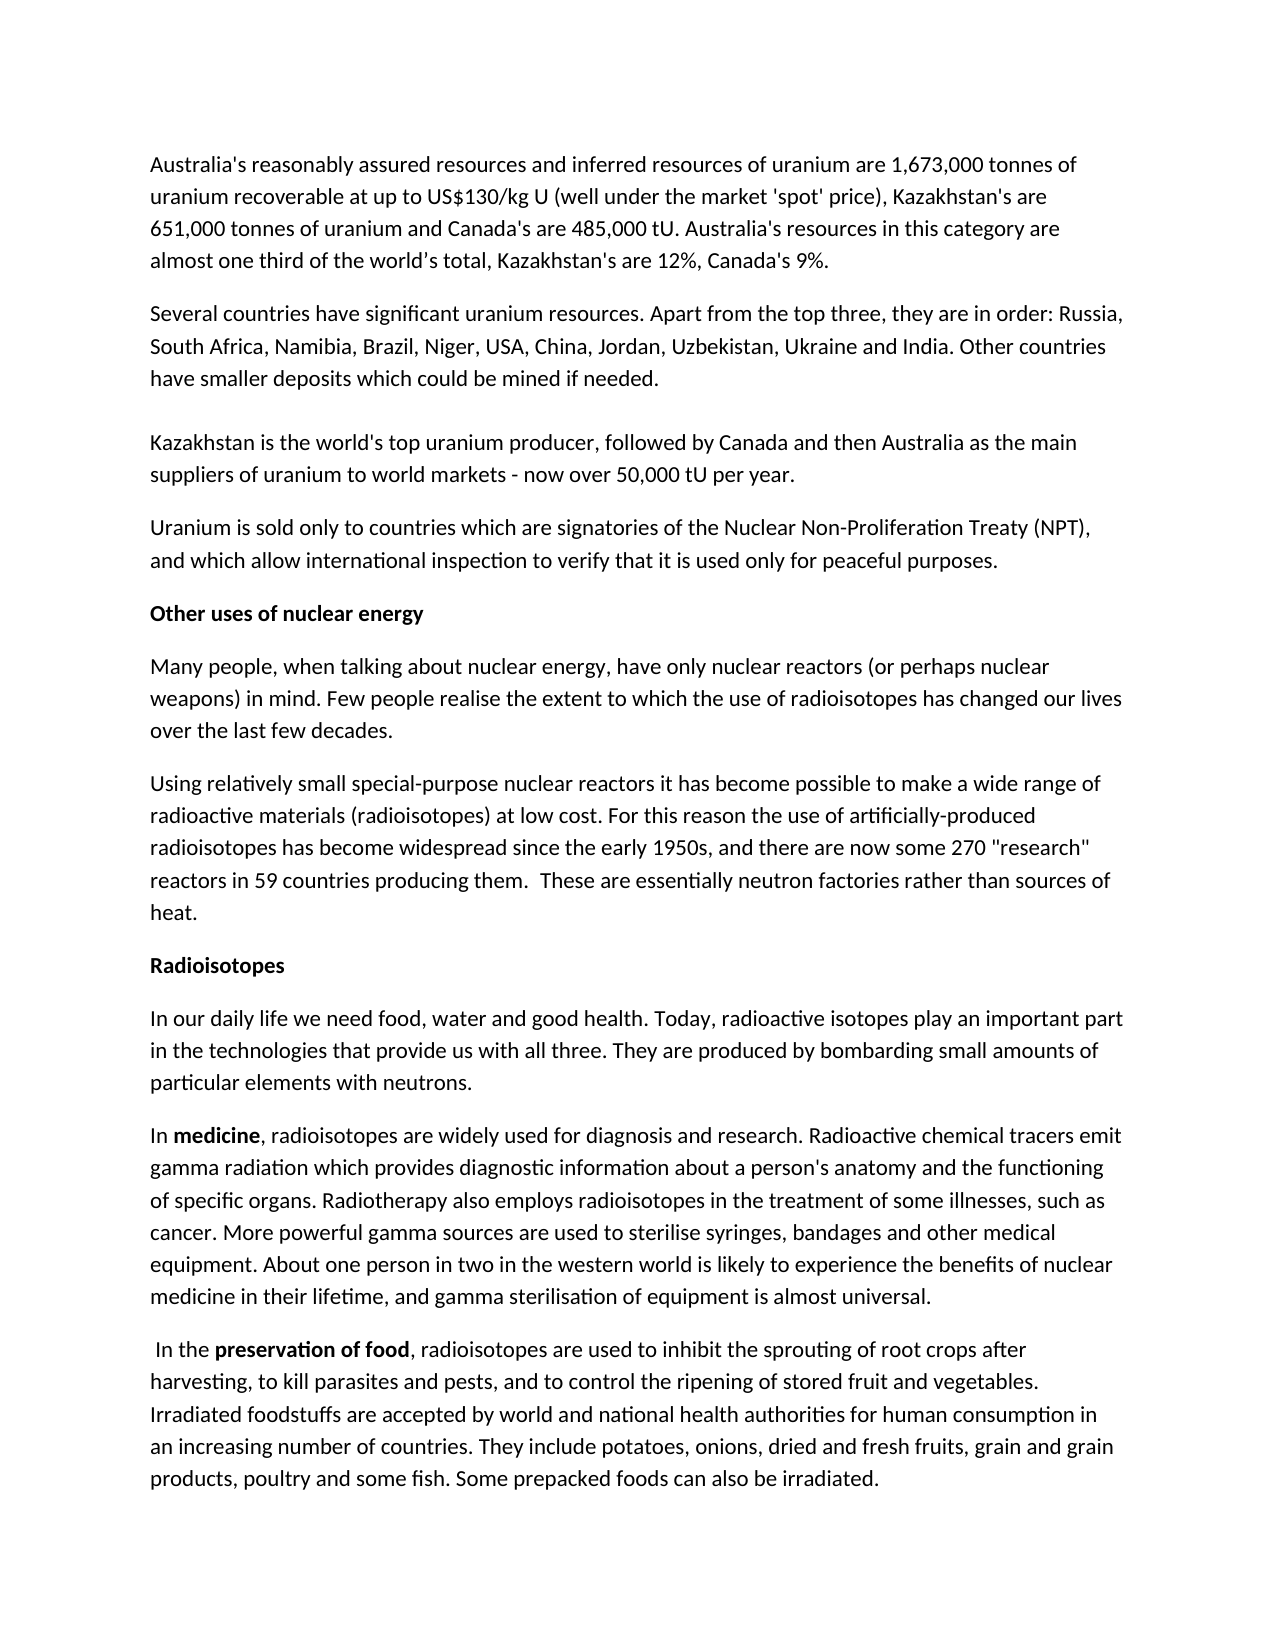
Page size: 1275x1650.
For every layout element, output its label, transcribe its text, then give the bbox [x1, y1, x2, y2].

text In medicine, radioisotopes are widely used for diagnosis and research. Radioactive chemical tracers emit gamma radiation which provides diagnostic information about a person's anatomy and the functioning of specific organs. Radiotherapy also employs radioisotopes in the treatment of some illnesses, such as cancer. More powerful gamma sources are used to sterilise syringes, bandages and other medical equipment. About one person in two in the western world is likely to experience the benefits of nuclear medicine in their lifetime, and gamma sterilisation of equipment is almost universal. [150, 1121, 1125, 1310]
text Radioisotopes [150, 951, 1125, 979]
text In our daily life we need food, water and good health. Today, radioactive isotopes play an important part in the technologies that provide us with all three. They are produced by bombarding small amounts of particular elements with neutrons. [150, 1004, 1125, 1096]
text Using relatively small special-purpose nuclear reactors it has become possible to make a wide range of radioactive materials (radioisotopes) at low cost. For this reason the use of artificially-produced radioisotopes has become widespread since the early 1950s, and there are now some 270 "research" reactors in 59 countries producing them. These are essentially neutron factories rather than sources of heat. [150, 769, 1125, 926]
text In the preservation of food, radioisotopes are used to inhibit the sprouting of root crops after harvesting, to kill parasites and pests, and to control the ripening of stored fruit and vegetables. Irradiated foodstuffs are accepted by world and national health authorities for human consumption in an increasing number of countries. They include potatoes, onions, dried and fresh fruits, grain and grain products, poultry and some fish. Some prepacked foods can also be irradiated. [150, 1335, 1125, 1492]
text Many people, when talking about nuclear energy, have only nuclear reactors (or perhaps nuclear weapons) in mind. Few people realise the extent to which the use of radioisotopes has changed our lives over the last few decades. [150, 652, 1125, 744]
text Several countries have significant uranium resources. Apart from the top three, they are in order: Russia, South Africa, Namibia, Brazil, Niger, USA, China, Jordan, Uzbekistan, Ukraine and India. Other countries have smaller deposits which could be mined if needed. Kazakhstan is the world's top uranium producer, followed by Canada and then Australia as the main suppliers of uranium to world markets - now over 50,000 tU per year. [150, 299, 1125, 488]
text Australia's reasonably assured resources and inferred resources of uranium are 1,673,000 tonnes of uranium recoverable at up to US$130/kg U (well under the market 'spot' price), Kazakhstan's are 651,000 tonnes of uranium and Canada's are 485,000 tU. Australia's resources in this category are almost one third of the world’s total, Kazakhstan's are 12%, Canada's 9%. [150, 150, 1125, 274]
text Other uses of nuclear energy [150, 599, 1125, 627]
text Uranium is sold only to countries which are signatories of the Nuclear Non-Proliferation Treaty (NPT), and which allow international inspection to verify that it is used only for peaceful purposes. [150, 513, 1125, 574]
